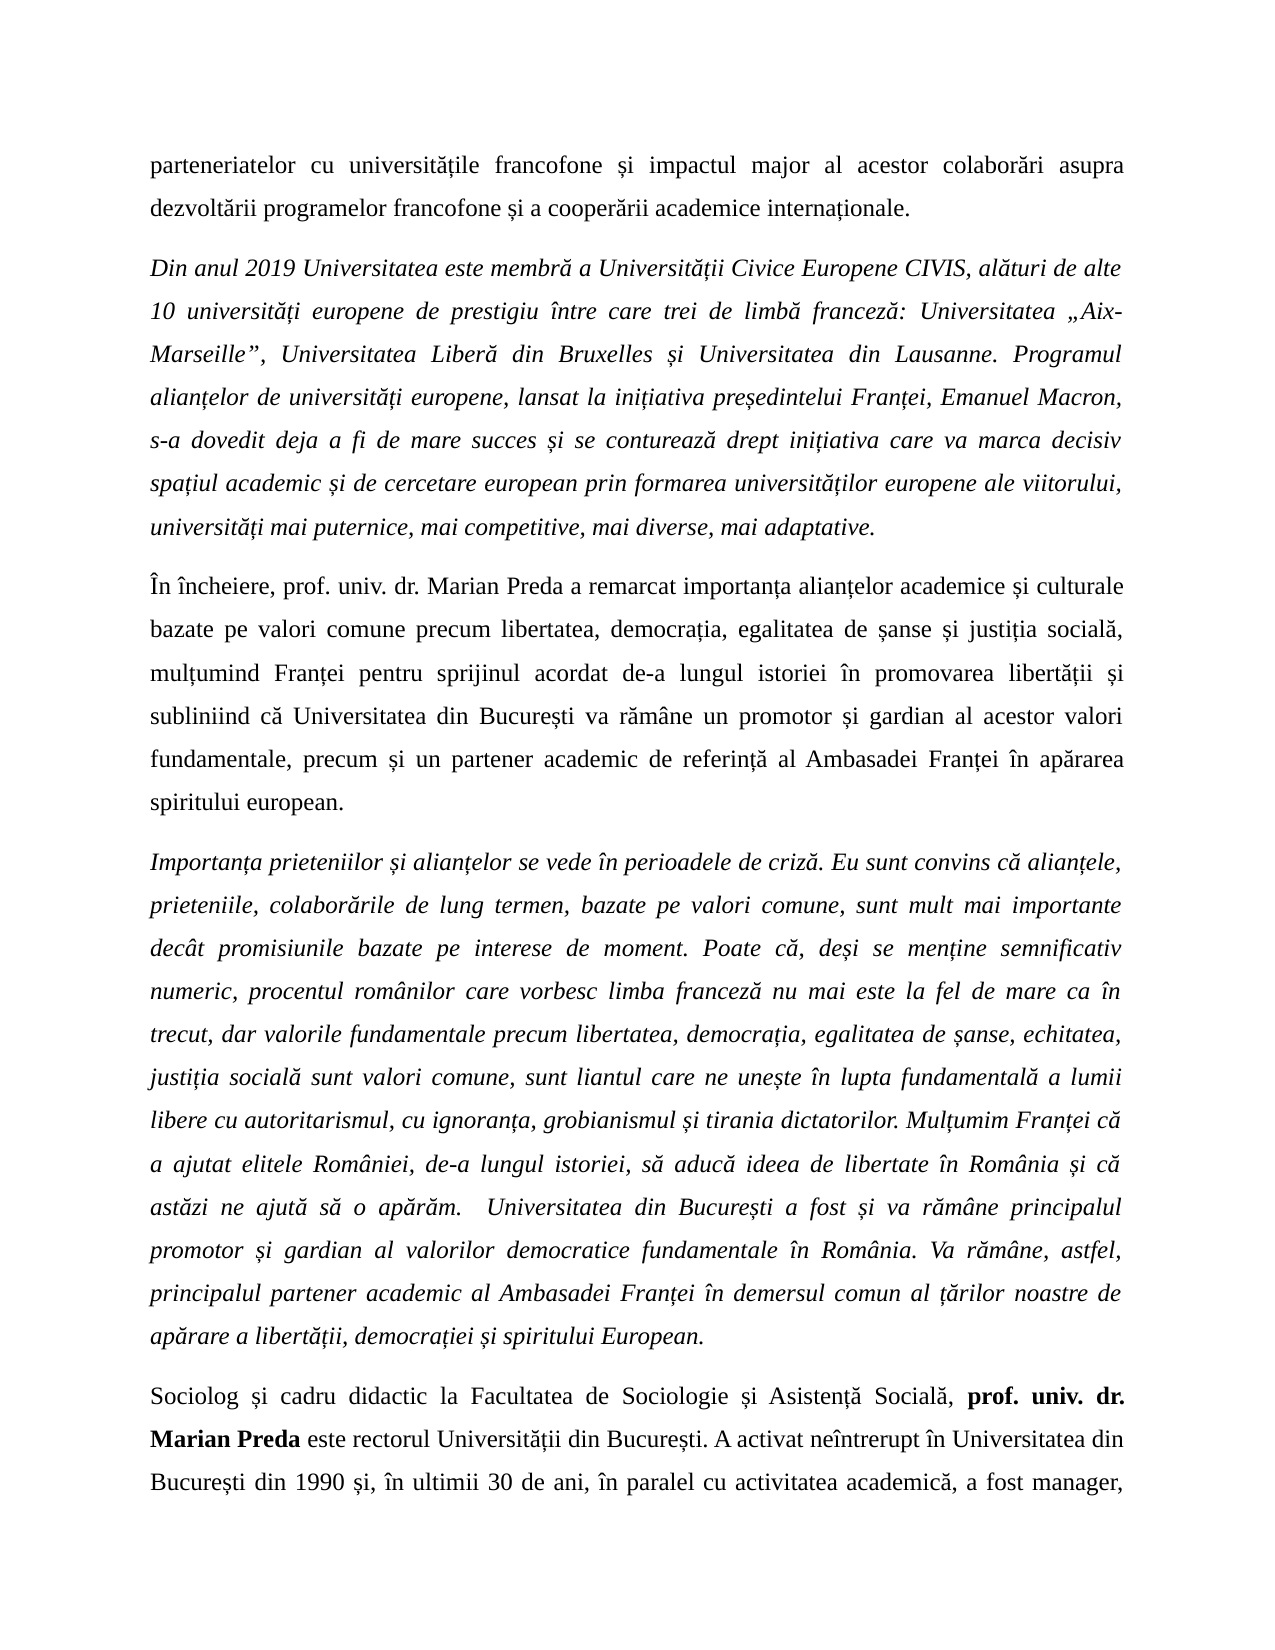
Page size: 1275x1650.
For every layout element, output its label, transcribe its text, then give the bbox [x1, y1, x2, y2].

text În încheiere, prof. univ. dr. Marian Preda a remarcat importanța alianțelor academice și culturale bazate pe valori comune precum libertatea, democrația, egalitatea de șanse și justiția socială, mulțumind Franței pentru sprijinul acordat de-a lungul istoriei în promovarea libertății și subliniind că Universitatea din București va rămâne un promotor și gardian al acestor valori fundamentale, precum și un partener academic de referință al Ambasadei Franței în apărarea spiritului european. [150, 571, 1125, 816]
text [150, 150, 1125, 222]
text Importanța prieteniilor și alianțelor se vede în perioadele de criză. Eu sunt convins că alianțele, prieteniile, colaborările de lung termen, bazate pe valori comune, sunt mult mai importante decât promisiunile bazate pe interese de moment. Poate că, deși se menține semnificativ numeric, procentul românilor care vorbesc limba franceză nu mai este la fel de mare ca în trecut, dar valorile fundamentale precum libertatea, democrația, egalitatea de șanse, echitatea, justiția socială sunt valori comune, sunt liantul care ne unește în lupta fundamentală a lumii libere cu autoritarismul, cu ignoranța, grobianismul și tirania dictatorilor. Mulțumim Franței că a ajutat elitele României, de-a lungul istoriei, să aducă ideea de libertate în România și că astăzi ne ajută să o apărăm. Universitatea din București a fost și va rămâne principalul promotor și gardian al valorilor democratice fundamentale în România. Va rămâne, astfel, principalul partener academic al Ambasadei Franței în demersul comun al țărilor noastre de apărare a libertății, democrației și spiritului European. [150, 847, 1125, 1350]
text Din anul 2019 Universitatea este membră a Universității Civice Europene CIVIS, alături de alte 10 universități europene de prestigiu între care trei de limbă franceză: Universitatea „Aix-Marseille”, Universitatea Liberă din Bruxelles și Universitatea din Lausanne. Programul alianțelor de universități europene, lansat la inițiativa președintelui Franței, Emanuel Macron, s-a dovedit deja a fi de mare succes și se conturează drept inițiativa care va marca decisiv spațiul academic și de cercetare european prin formarea universităților europene ale viitorului, universități mai puternice, mai competitive, mai diverse, mai adaptative. [150, 253, 1125, 540]
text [150, 1381, 1125, 1496]
